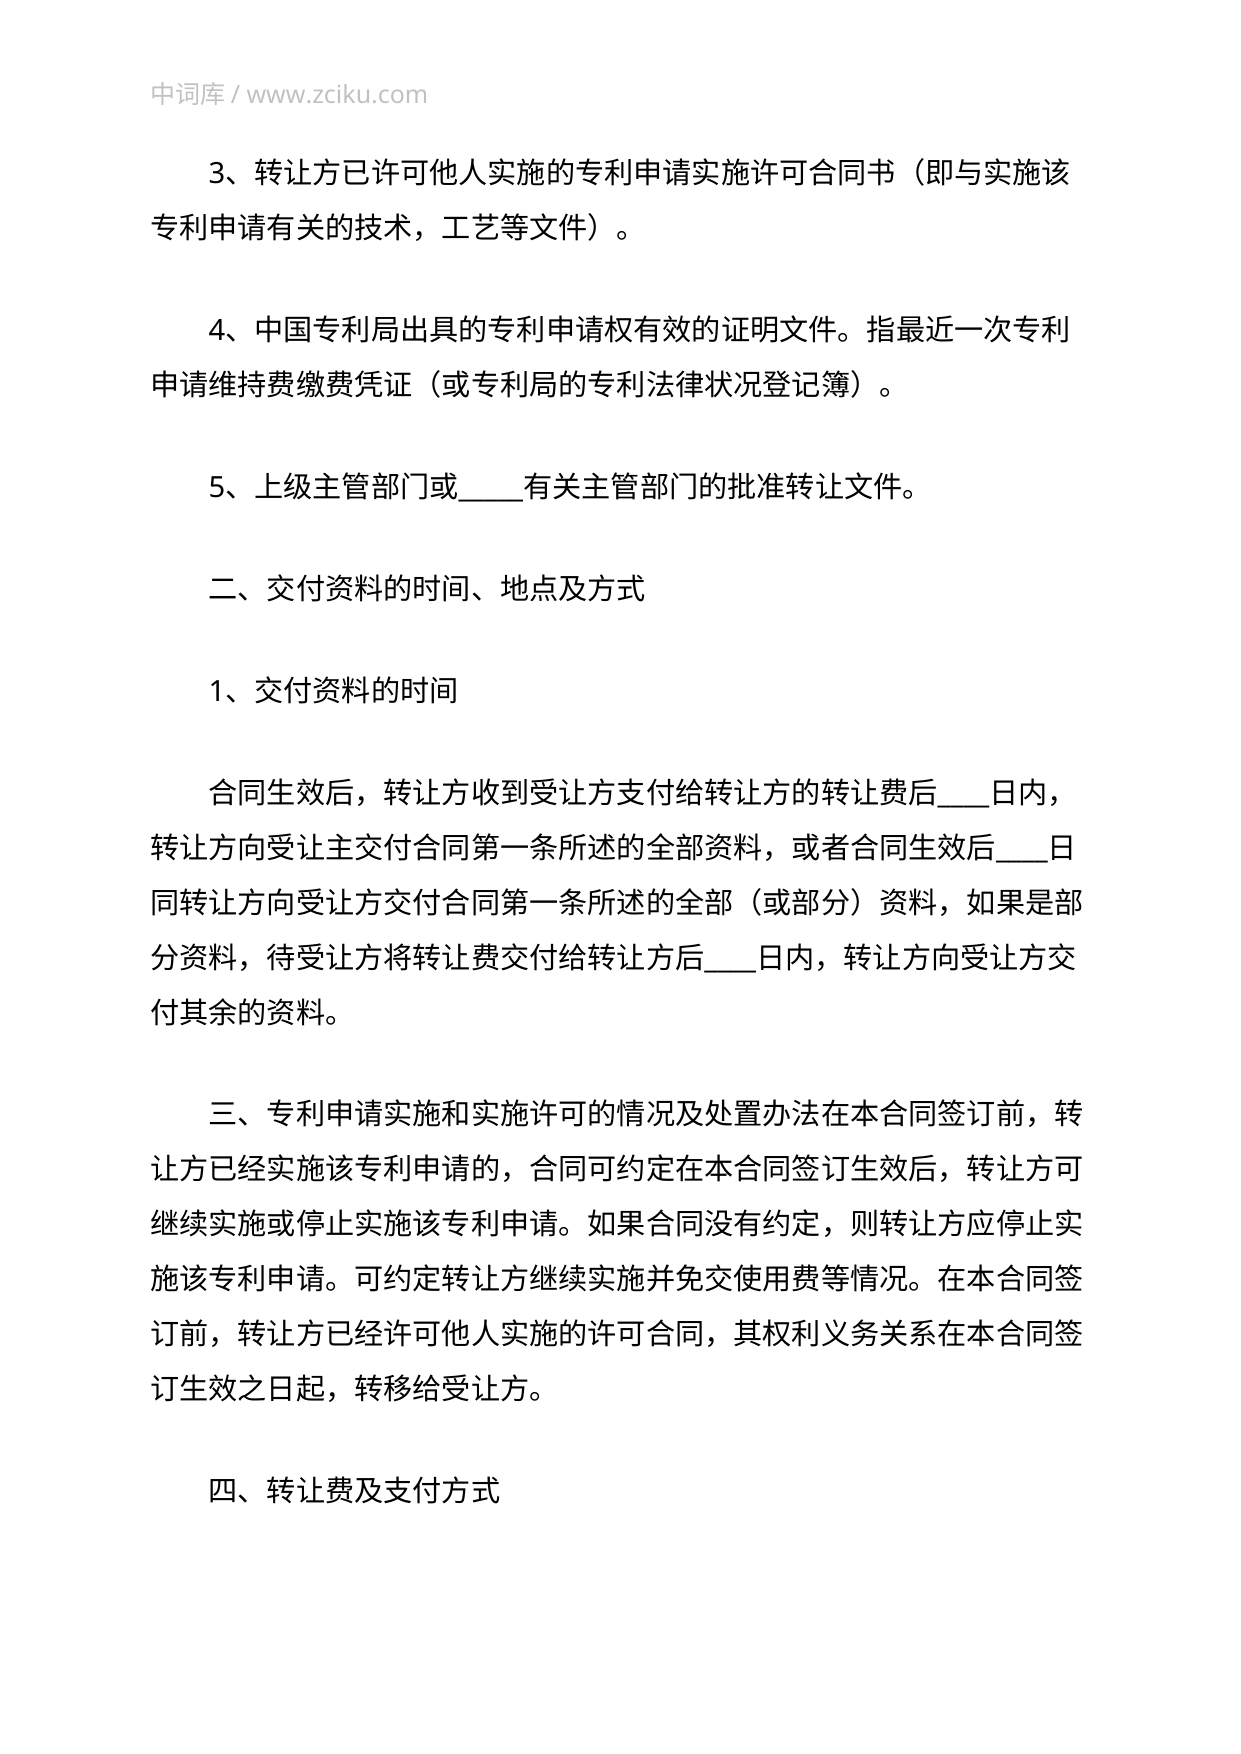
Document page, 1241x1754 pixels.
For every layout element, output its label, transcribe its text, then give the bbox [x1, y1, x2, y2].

text 二、交付资料的时间、地点及方式 [150, 566, 1090, 608]
text 合同生效后，转让方收到受让方支付给转让方的转让费后____日内，转让方向受让主交付合同第一条所述的全部资料，或者合同生效后____日同转让方向受让方交付合同第一条所述的全部（或部分）资料，如果是部分资料，待受让方将转让费交付给转让方后____日内，转让方向受让方交付其余的资料。 [150, 769, 1090, 1031]
text 3、转让方已许可他人实施的专利申请实施许可合同书（即与实施该专利申请有关的技术，工艺等文件）。 [150, 150, 1090, 247]
text 5、上级主管部门或_____有关主管部门的批准转让文件。 [150, 463, 1090, 506]
text 4、中国专利局出具的专利申请权有效的证明文件。指最近一次专利申请维持费缴费凭证（或专利局的专利法律状况登记簿）。 [150, 307, 1090, 404]
text 三、专利申请实施和实施许可的情况及处置办法在本合同签订前，转让方已经实施该专利申请的，合同可约定在本合同签订生效后，转让方可继续实施或停止实施该专利申请。如果合同没有约定，则转让方应停止实施该专利申请。可约定转让方继续实施并免交使用费等情况。在本合同签订前，转让方已经许可他人实施的许可合同，其权利义务关系在本合同签订生效之日起，转移给受让方。 [150, 1091, 1090, 1408]
text 四、转让费及支付方式 [150, 1467, 1090, 1509]
text 1、交付资料的时间 [150, 667, 1090, 710]
